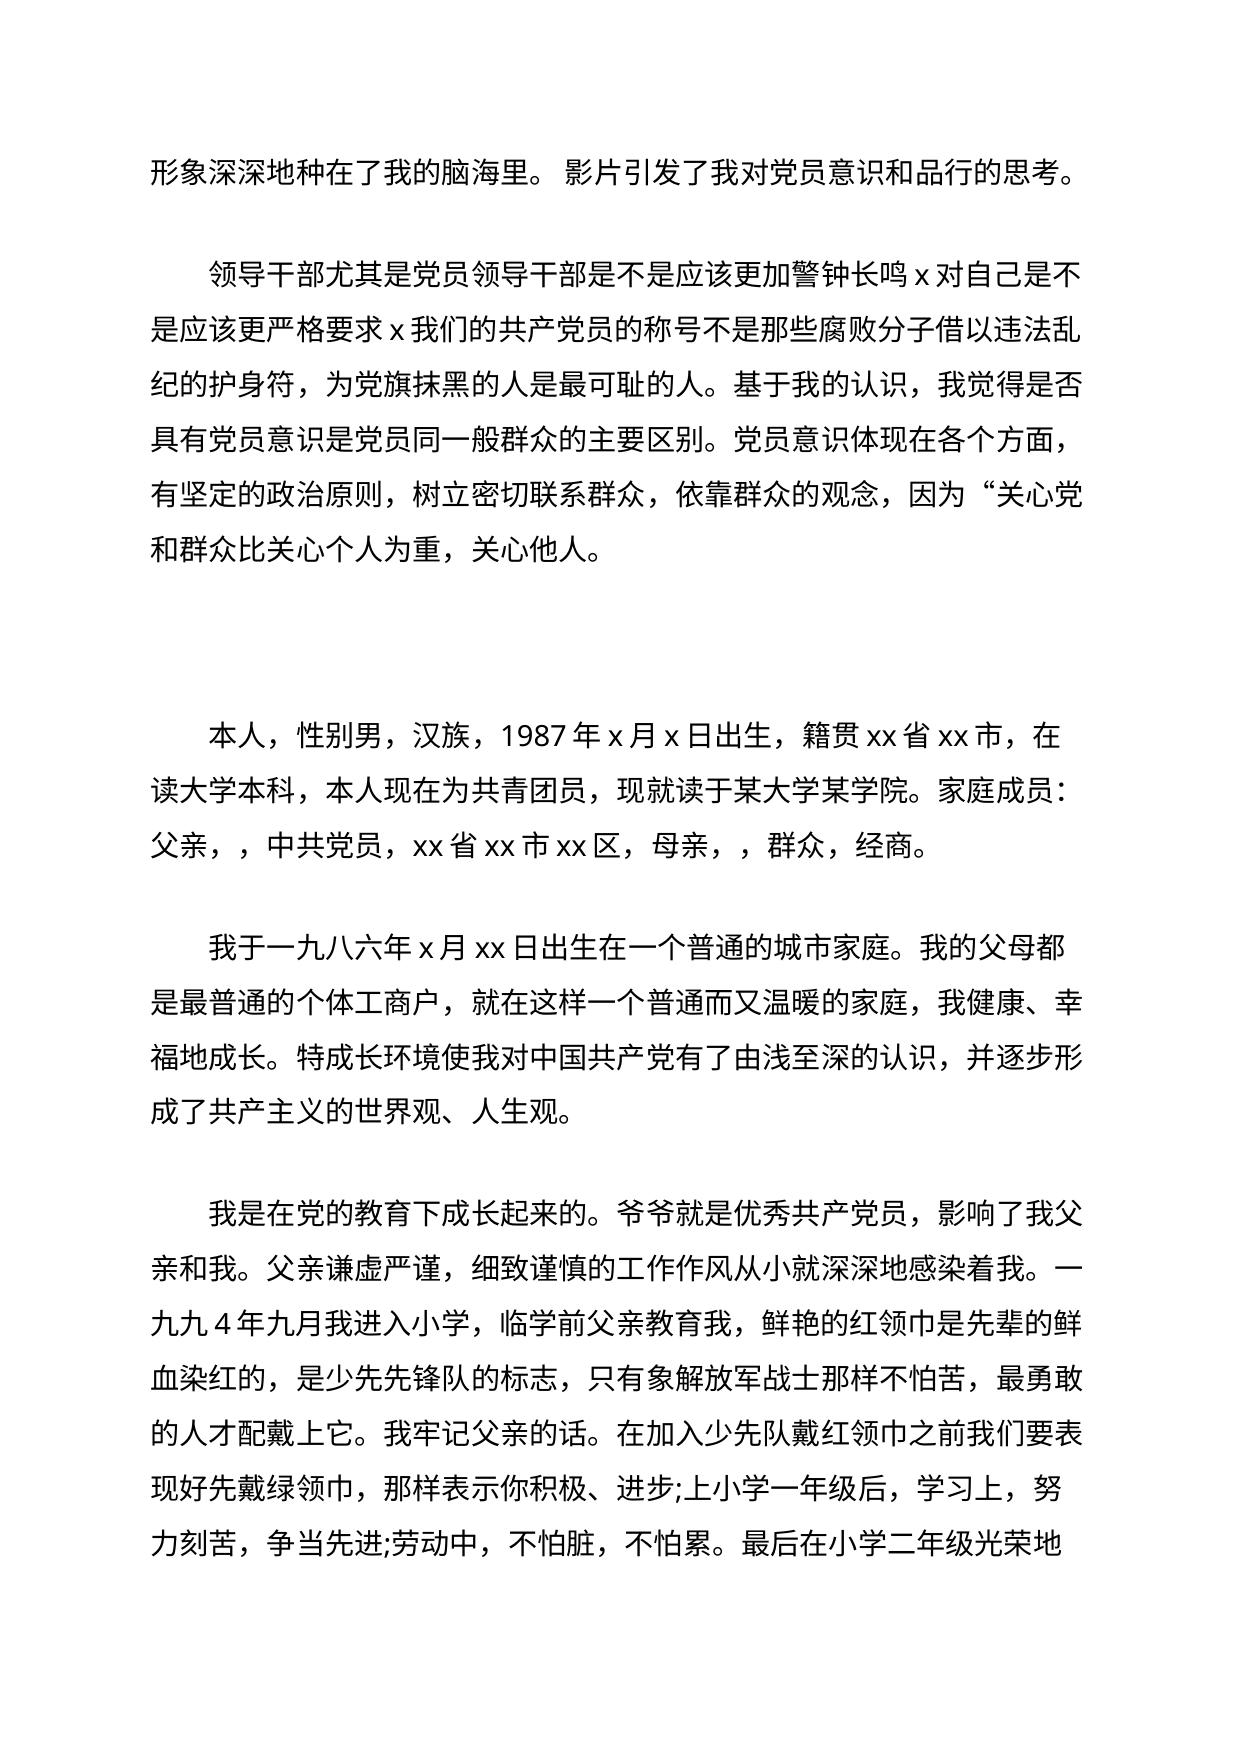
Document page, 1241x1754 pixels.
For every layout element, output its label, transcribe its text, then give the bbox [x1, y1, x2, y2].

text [150, 1191, 1090, 1563]
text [150, 150, 1090, 192]
text 本人，性别男，汉族，1987年x月x日出生，籍贯xx省xx市，在读大学本科，本人现在为共青团员，现就读于某大学某学院。家庭成员：父亲，，中共党员，xx省xx市xx区，母亲，，群众，经商。 [150, 712, 1090, 865]
text 我于一九八六年x月xx日出生在一个普通的城市家庭。我的父母都是最普通的个体工商户，就在这样一个普通而又温暖的家庭，我健康、幸福地成长。特成长环境使我对中国共产党有了由浅至深的认识，并逐步形成了共产主义的世界观、人生观。 [150, 924, 1090, 1131]
text 领导干部尤其是党员领导干部是不是应该更加警钟长鸣x对自己是不是应该更严格要求x我们的共产党员的称号不是那些腐败分子借以违法乱纪的护身符，为党旗抹黑的人是最可耻的人。基于我的认识，我觉得是否具有党员意识是党员同一般群众的主要区别。党员意识体现在各个方面，有坚定的政治原则，树立密切联系群众，依靠群众的观念，因为“关心党和群众比关心个人为重，关心他人。 [150, 252, 1090, 569]
